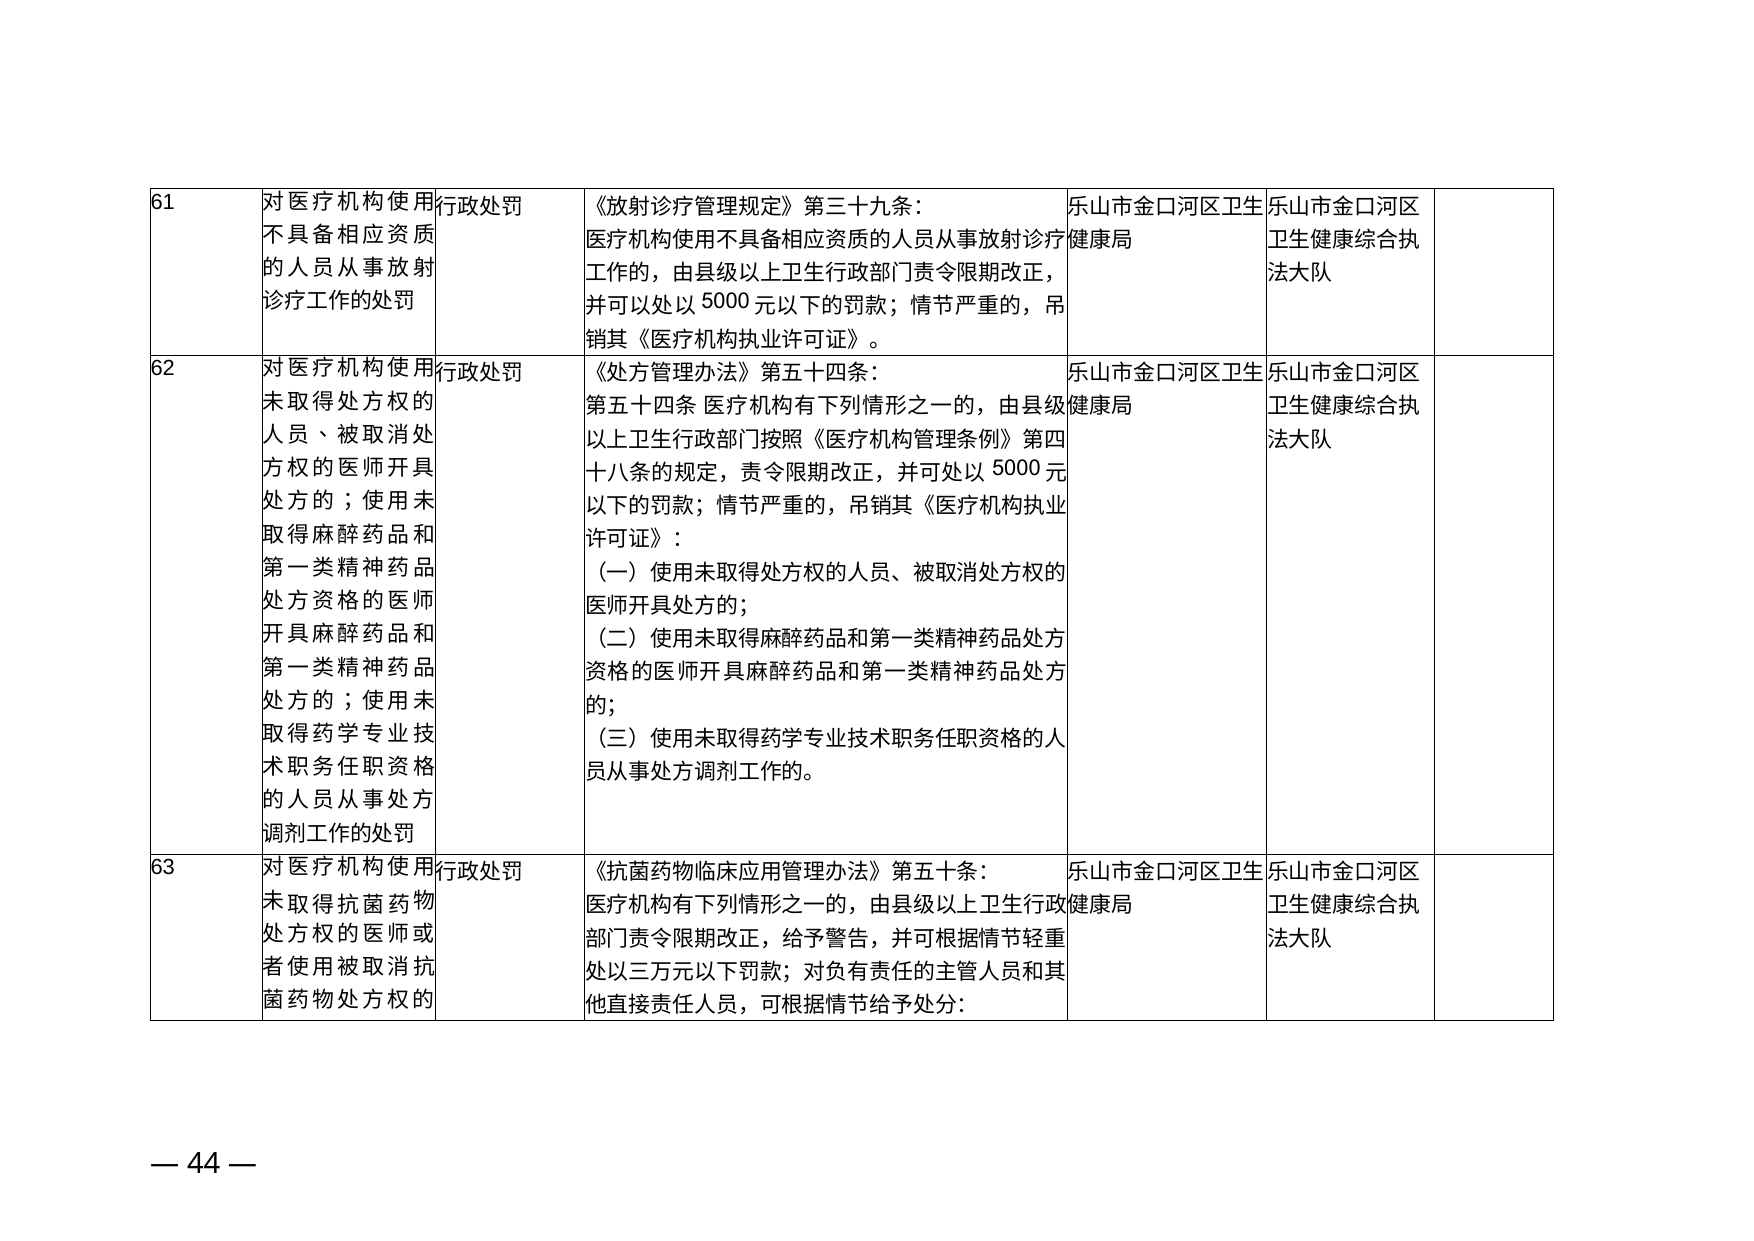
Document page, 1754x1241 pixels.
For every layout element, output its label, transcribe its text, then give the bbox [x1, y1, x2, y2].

table_cell 乐山市金口河区卫生健康综合执法大队 [1267, 356, 1434, 854]
table_cell [1435, 189, 1553, 355]
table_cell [263, 855, 435, 1020]
table_cell 63 [151, 855, 262, 1020]
table_cell 《处方管理办法》第五十四条： 第五十四条 医疗机构有下列情形之一的，由县级以上卫生行政部门按照《医疗机构管理条例》第四十八条的规定，责令限期改正，并可处以5000元以下的罚款；情节严重的，吊销其《医疗机构执业许可证》： （一）使用未取得处方权的人员、被取消处方权的医师开具处方的； （二）使用未取得麻醉药品和第一类精神药品处方资格的医师开具麻醉药品和第一类精神药品处方的； （三）使用未取得药学专业技术职务任职资格的人员从事处方调剂工作的。 [585, 356, 1067, 854]
table_cell 61 [151, 189, 262, 355]
table_cell 对医疗机构使用不具备相应资质的人员从事放射诊疗工作的处罚 [263, 189, 435, 355]
table_cell 乐山市金口河区卫生健康局 [1068, 189, 1266, 355]
table_cell 《放射诊疗管理规定》第三十九条： 医疗机构使用不具备相应资质的人员从事放射诊疗工作的，由县级以上卫生行政部门责令限期改正，并可以处以5000元以下的罚款；情节严重的，吊销其《医疗机构执业许可证》。 [585, 189, 1067, 355]
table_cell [585, 855, 1067, 1020]
table_cell 乐山市金口河区卫生健康局 [1068, 855, 1266, 1020]
table_cell [1435, 855, 1553, 1020]
table_cell 对医疗机构使用未取得处方权的人员、被取消处方权的医师开具处方的；使用未取得麻醉药品和第一类精神药品处方资格的医师开具麻醉药品和第一类精神药品处方的；使用未取得药学专业技术职务任职资格的人员从事处方调剂工作的处罚 [263, 356, 435, 854]
table_cell 行政处罚 [436, 189, 584, 355]
table_cell 62 [151, 356, 262, 854]
table_cell 行政处罚 [436, 356, 584, 854]
table_cell [1435, 356, 1553, 854]
table_cell 乐山市金口河区卫生健康局 [1068, 356, 1266, 854]
table_cell 乐山市金口河区卫生健康综合执法大队 [1267, 855, 1434, 1020]
table_cell 行政处罚 [436, 855, 584, 1020]
table_cell 乐山市金口河区卫生健康综合执法大队 [1267, 189, 1434, 355]
